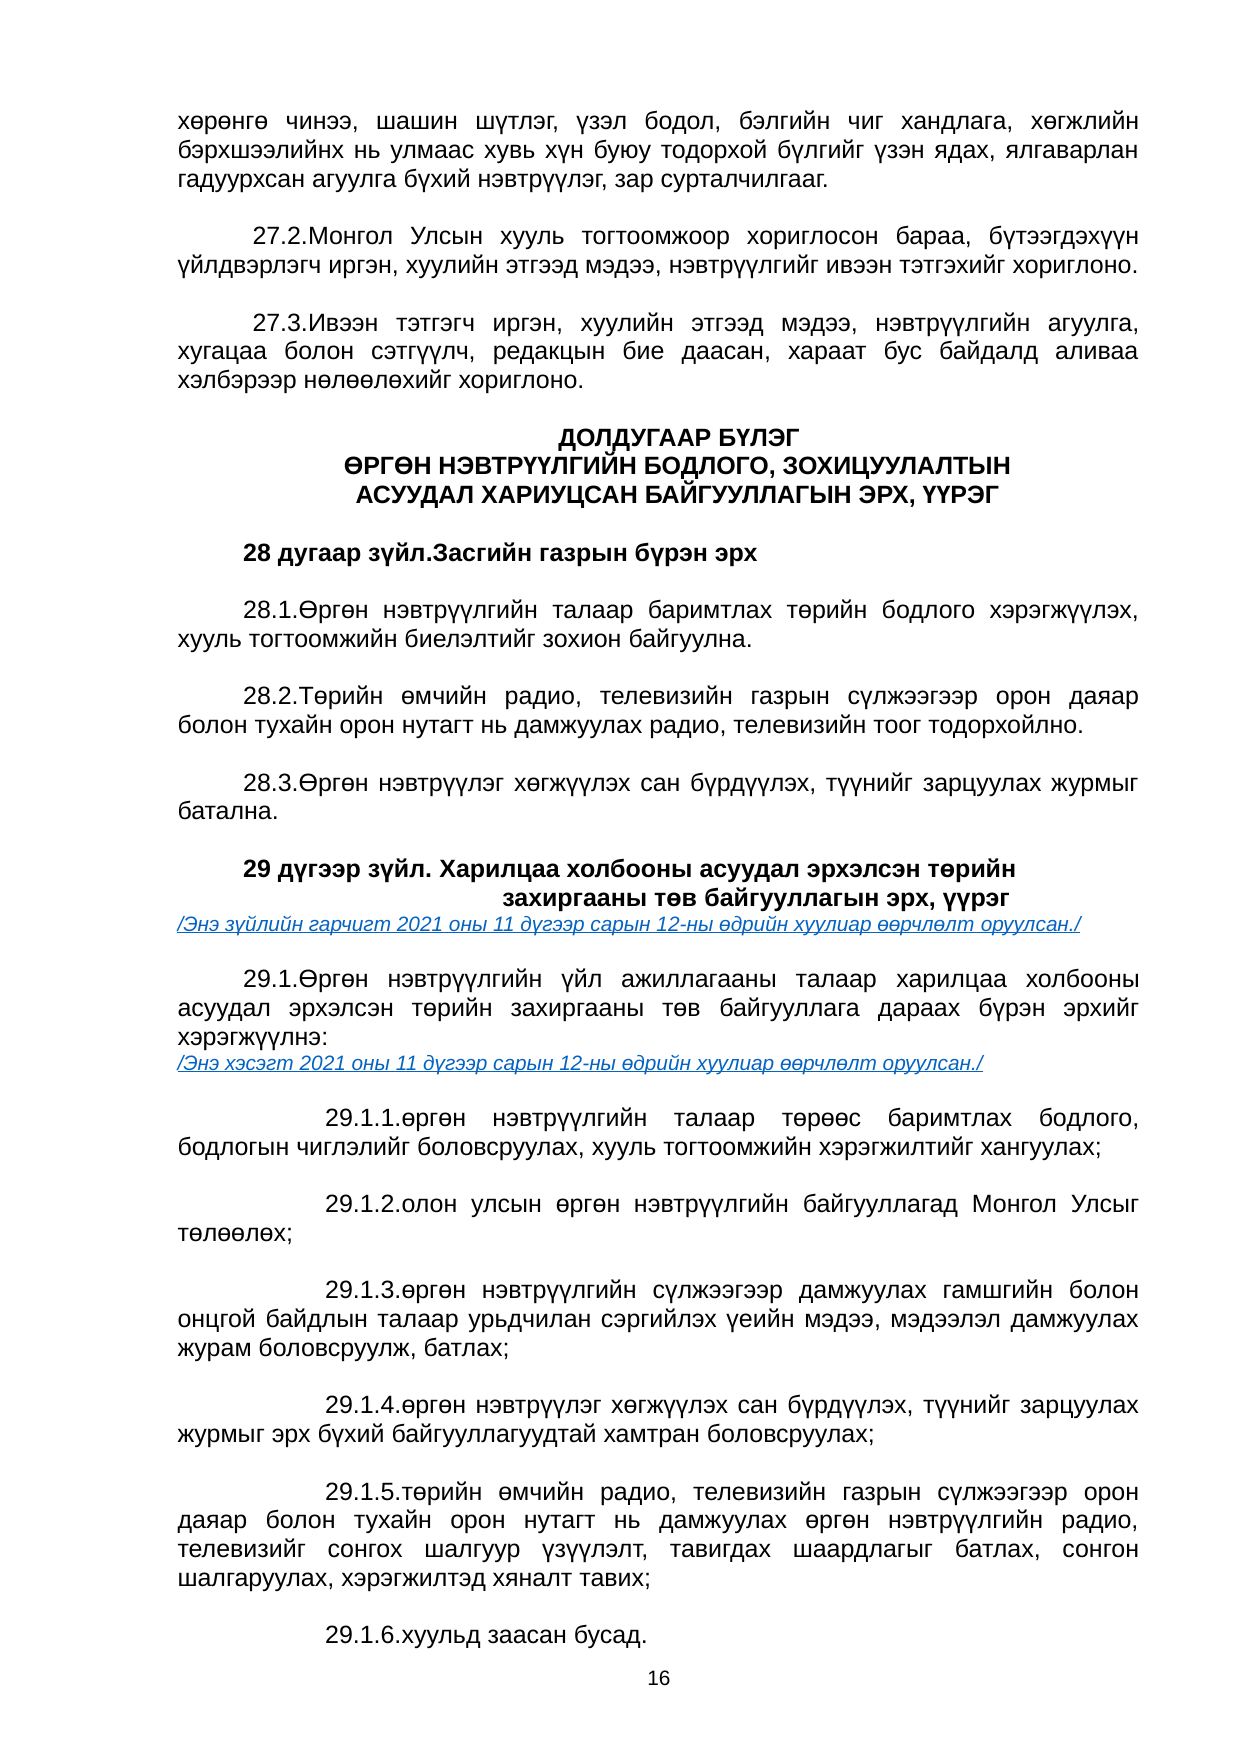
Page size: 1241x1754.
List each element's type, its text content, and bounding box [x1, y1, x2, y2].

text 29.1.6.хуульд заасан бусад. [177, 1621, 1140, 1649]
text 28 дугаар зүйл.Засгийн газрын бүрэн эрх [243, 538, 1140, 566]
text 29.1.5.төрийн өмчийн радио, телевизийн газрын сүлжээгээр орон даяар болон тухайн орон нутагт нь дамжуулах өргөн нэвтрүүлгийн радио, телевизийг сонгох шалгуур үзүүлэлт, тавигдах шаардлагыг батлах, сонгон шалгаруулах, хэрэгжилтэд хяналт тавих; [177, 1477, 1140, 1592]
text 29.1.3.өргөн нэвтрүүлгийн сүлжээгээр дамжуулах гамшгийн болон онцгой байдлын талаар урьдчилан сэргийлэх үеийн мэдээ, мэдээлэл дамжуулах журам боловсруулж, батлах; [177, 1276, 1140, 1362]
text /Энэ хэсэгт 2021 оны 11 дүгээр сарын 12-ны өдрийн хуулиар өөрчлөлт оруулсан./ [177, 1050, 1140, 1074]
text 28.1.Өргөн нэвтрүүлгийн талаар баримтлах төрийн бодлого хэрэгжүүлэх, хууль тогтоомжийн биелэлтийг зохион байгуулна. [177, 595, 1140, 653]
text 29.1.Өргөн нэвтрүүлгийн үйл ажиллагааны талаар харилцаа холбооны асуудал эрхэлсэн төрийн захиргааны төв байгууллага дараах бүрэн эрхийг хэрэгжүүлнэ: [177, 964, 1140, 1050]
text /Энэ зүйлийн гарчигт 2021 оны 11 дүгээр сарын 12-ны өдрийн хуулиар өөрчлөлт оруулсан./ [177, 911, 1140, 935]
text АСУУДАЛ ХАРИУЦСАН БАЙГУУЛЛАГЫН ЭРХ, ҮҮРЭГ [215, 480, 1140, 509]
text 28.3.Өргөн нэвтрүүлэг хөгжүүлэх сан бүрдүүлэх, түүнийг зарцуулах журмыг батална. [177, 768, 1140, 825]
list ДОЛДУГААР БҮЛЭГ [218, 423, 1140, 451]
text 27.3.Ивээн тэтгэгч иргэн, хуулийн этгээд мэдээ, нэвтрүүлгийн агуулга, хугацаа болон сэтгүүлч, редакцын бие даасан, хараат бус байдалд аливаа хэлбэрээр нөлөөлөхийг хориглоно. [177, 308, 1140, 394]
text ӨРГӨН НЭВТРҮҮЛГИЙН БОДЛОГО, ЗОХИЦУУЛАЛТЫН [215, 451, 1140, 480]
text 29.1.4.өргөн нэвтрүүлэг хөгжүүлэх сан бүрдүүлэх, түүнийг зарцуулах журмыг эрх бүхий байгууллагуудтай хамтран боловсруулах; [177, 1391, 1140, 1448]
text 29.1.2.олон улсын өргөн нэвтрүүлгийн байгууллагад Монгол Улсыг төлөөлөх; [177, 1189, 1140, 1247]
text 27.2.Монгол Улсын хууль тогтоомжоор хориглосон бараа, бүтээгдэхүүн үйлдвэрлэгч иргэн, хуулийн этгээд мэдээ, нэвтрүүлгийг ивээн тэтгэхийг хориглоно. [177, 221, 1140, 279]
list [177, 106, 1140, 193]
text 29 дүгээр зүйл. Харилцаа холбооны асуудал эрхэлсэн төрийн захиргааны төв байгууллагын эрх, үүрэг [243, 854, 1140, 911]
text 29.1.1.өргөн нэвтрүүлгийн талаар төрөөс баримтлах бодлого, бодлогын чиглэлийг боловсруулах, хууль тогтоомжийн хэрэгжилтийг хангуулах; [177, 1103, 1140, 1161]
text 28.2.Төрийн өмчийн радио, телевизийн газрын сүлжээгээр орон даяар болон тухайн орон нутагт нь дамжуулах радио, телевизийн тоог тодорхойлно. [177, 681, 1140, 739]
